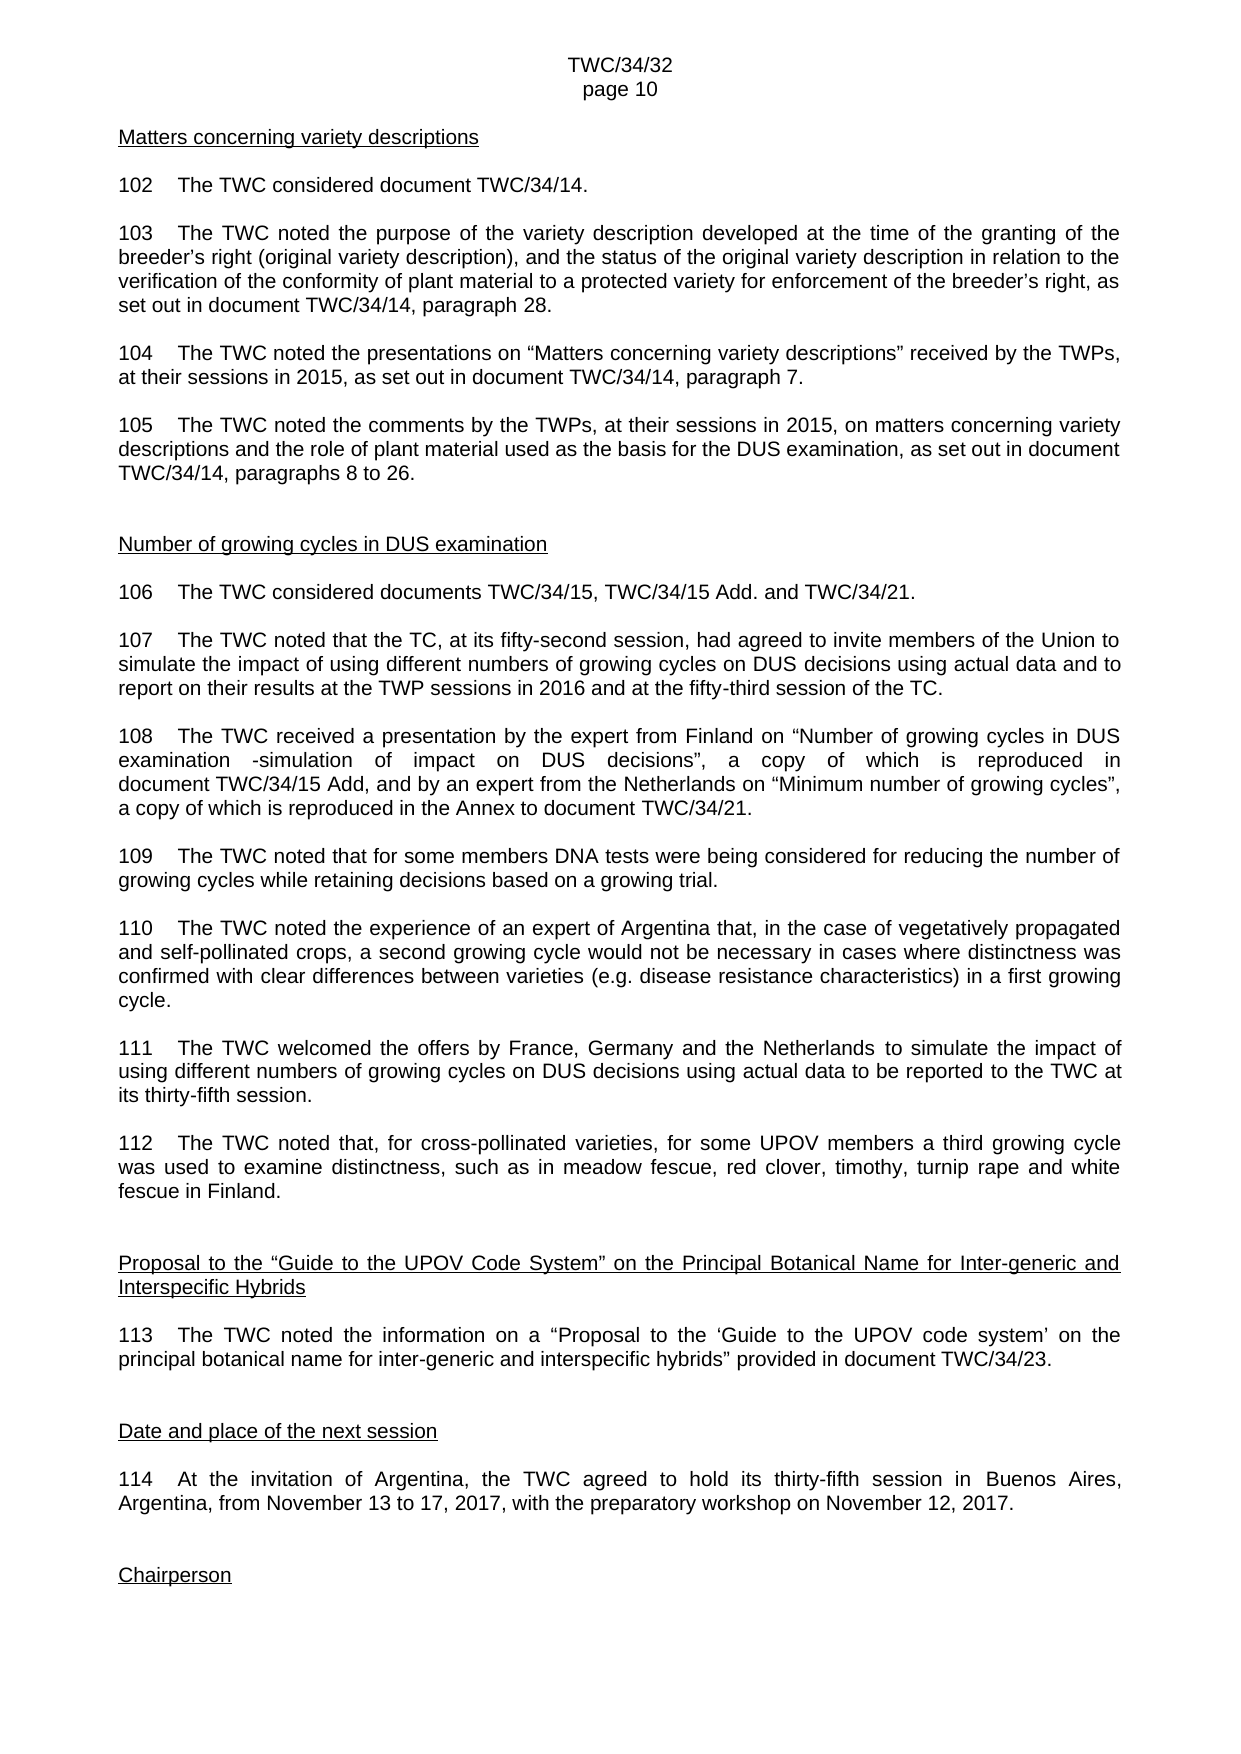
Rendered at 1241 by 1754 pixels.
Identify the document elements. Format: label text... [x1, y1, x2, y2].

subtitle Date and place of the next session [118, 1419, 1122, 1443]
text The TWC considered document TWC/34/14. [118, 173, 1122, 197]
text The TWC noted that the TC, at its fifty-second session, had agreed to invite members of the Union to simulate the impact of using different numbers of growing cycles on DUS decisions using actual data and to report on their results at the TWP sessions in 2016 and at the fifty-third session of the TC. [118, 628, 1122, 700]
text The TWC noted the experience of an expert of Argentina that, in the case of vegetatively propagated and self-pollinated crops, a second growing cycle would not be necessary in cases where distinctness was confirmed with clear differences between varieties (e.g. disease resistance characteristics) in a first growing cycle. [118, 916, 1122, 1011]
text At the invitation of Argentina, the TWC agreed to hold its thirty-fifth session in Buenos Aires, Argentina, from November 13 to 17, 2017, with the preparatory workshop on November 12, 2017. [118, 1467, 1122, 1514]
text The TWC noted the purpose of the variety description developed at the time of the granting of the breeder’s right (original variety description), and the status of the original variety description in relation to the verification of the conformity of plant material to a protected variety for enforcement of the breeder’s right, as set out in document TWC/34/14, paragraph 28. [118, 221, 1122, 317]
text The TWC received a presentation by the expert from Finland on “Number of growing cycles in DUS examination -simulation of impact on DUS decisions”, a copy of which is reproduced in document TWC/34/15 Add, and by an expert from the Netherlands on “Minimum number of growing cycles”, a copy of which is reproduced in the Annex to document TWC/34/21. [118, 724, 1122, 820]
text The TWC considered documents TWC/34/15, TWC/34/15 Add. and TWC/34/21. [118, 580, 1122, 604]
text The TWC noted that for some members DNA tests were being considered for reducing the number of growing cycles while retaining decisions based on a growing trial. [118, 844, 1122, 892]
subtitle Proposal to the “Guide to the UPOV Code System” on the Principal Botanical Name for Inter-generic and Interspecific Hybrids [118, 1251, 1122, 1299]
text The TWC noted the information on a “Proposal to the ‘Guide to the UPOV code system’ on the principal botanical name for inter-generic and interspecific hybrids” provided in document TWC/34/23. [118, 1323, 1122, 1371]
text The TWC noted that, for cross-pollinated varieties, for some UPOV members a third growing cycle was used to examine distinctness, such as in meadow fescue, red clover, timothy, turnip rape and white fescue in Finland. [118, 1131, 1122, 1203]
text The TWC noted the presentations on “Matters concerning variety descriptions” received by the TWPs, at their sessions in 2015, as set out in document TWC/34/14, paragraph 7. [118, 341, 1122, 388]
subtitle Number of growing cycles in DUS examination [118, 532, 1122, 556]
text The TWC noted the comments by the TWPs, at their sessions in 2015, on matters concerning variety descriptions and the role of plant material used as the basis for the DUS examination, as set out in document TWC/34/14, paragraphs 8 to 26. [118, 412, 1122, 484]
subtitle Matters concerning variety descriptions [118, 125, 1122, 149]
text The TWC welcomed the offers by France, Germany and the Netherlands to simulate the impact of using different numbers of growing cycles on DUS decisions using actual data to be reported to the TWC at its thirty-fifth session. [118, 1035, 1122, 1107]
subtitle Chairperson [118, 1562, 1122, 1586]
